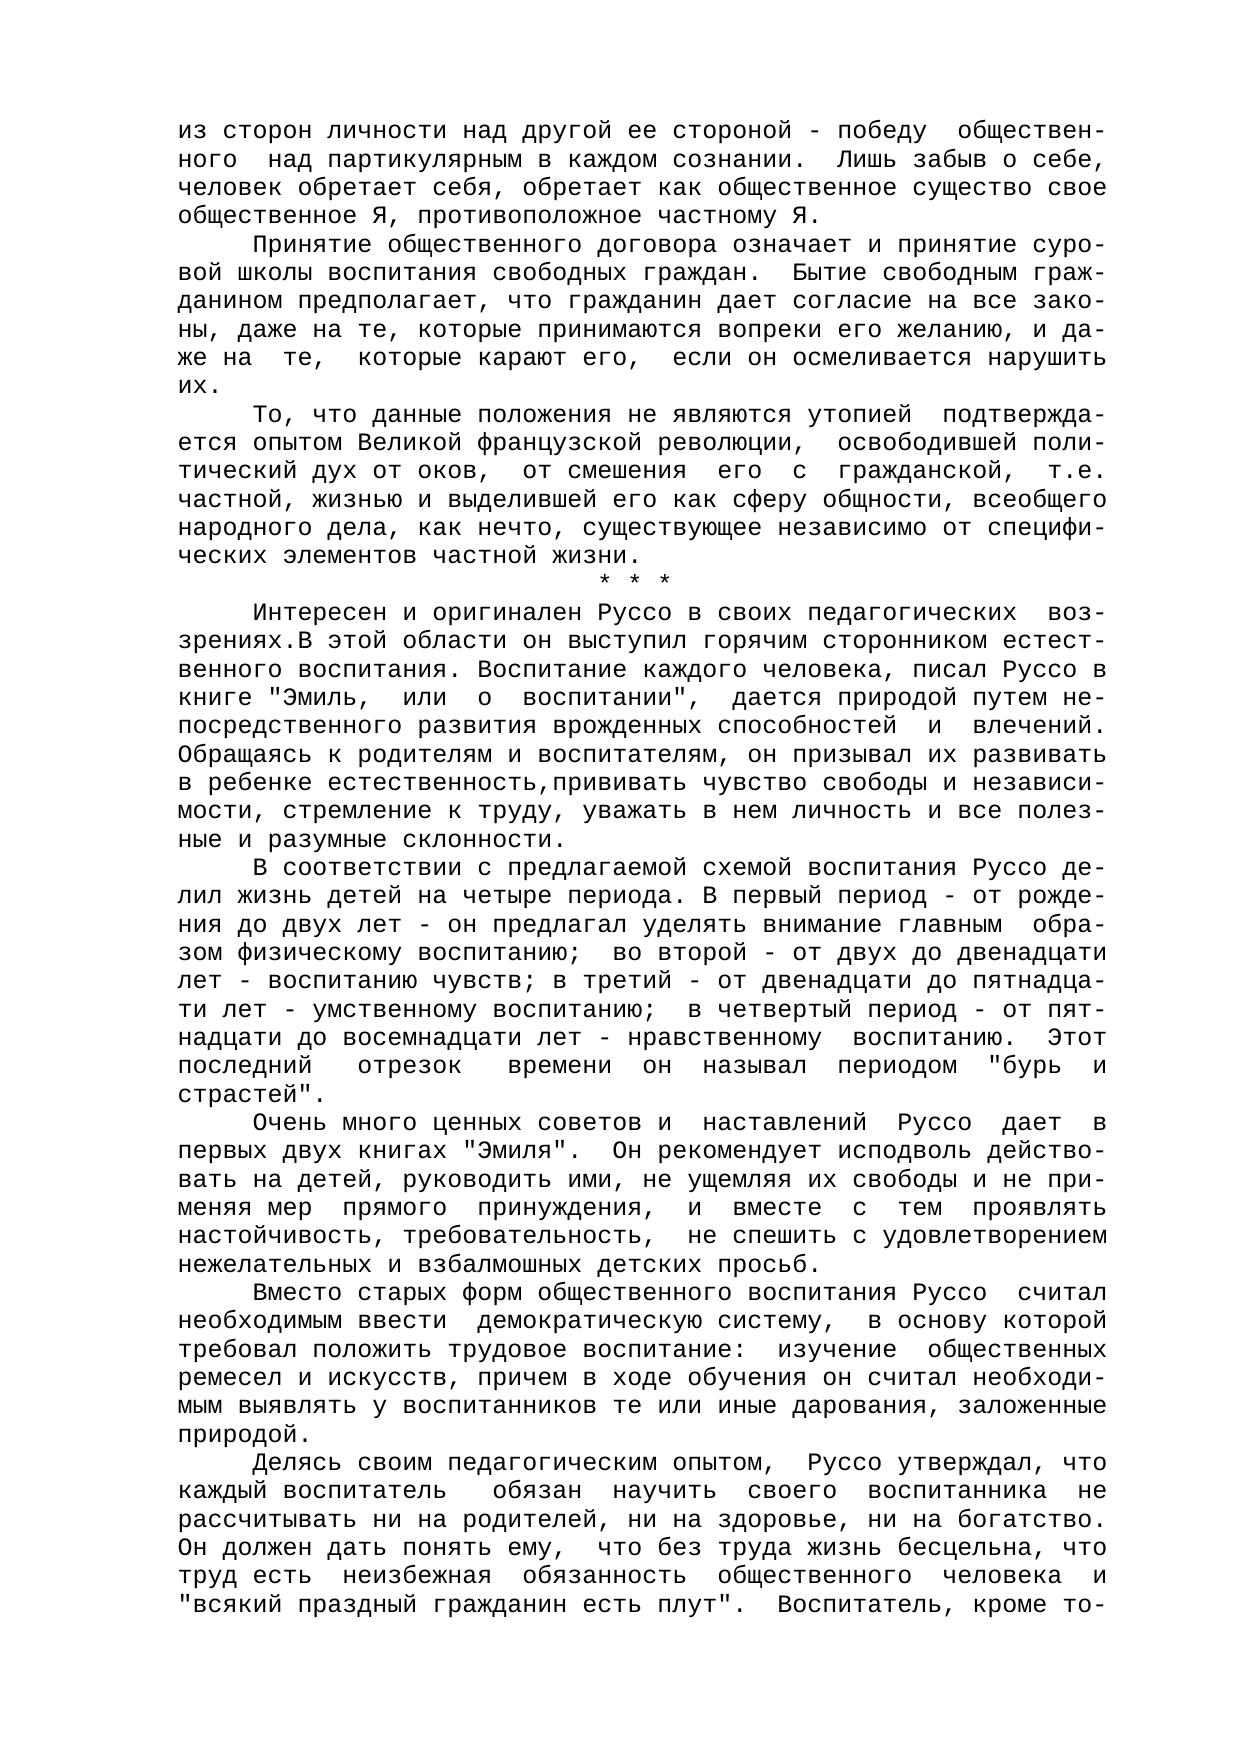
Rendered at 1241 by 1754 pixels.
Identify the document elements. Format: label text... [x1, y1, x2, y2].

text венного воспитания. Воспитание каждого человека, писал Руссо в [177, 656, 1152, 685]
text страстей". [177, 1081, 1152, 1110]
text народного дела, как нечто, существующее независимо от специфи- [177, 515, 1152, 543]
text человек обретает себя, обретает как общественное существо свое [177, 175, 1152, 203]
text Вместо старых форм общественного воспитания Руссо считал [177, 1280, 1152, 1308]
text их. [177, 373, 1152, 401]
text данином предполагает, что гражданин дает согласие на все зако- [177, 288, 1152, 316]
text из сторон личности над другой ее стороной - победу обществен- [177, 118, 1152, 146]
text настойчивость, требовательность, не спешить с удовлетворением [177, 1223, 1152, 1251]
text природой. [177, 1421, 1152, 1450]
text лет - воспитанию чувств; в третий - от двенадцати до пятнадца- [177, 968, 1152, 996]
text ется опытом Великой французской революции, освободившей поли- [177, 430, 1152, 458]
text посредственного развития врожденных способностей и влечений. [177, 713, 1152, 741]
text Принятие общественного договора означает и принятие суро- [177, 231, 1152, 260]
text общественное Я, противоположное частному Я. [177, 203, 1152, 231]
text * * * [177, 571, 1152, 600]
text ремесел и искусств, причем в ходе обучения он считал необходи- [177, 1365, 1152, 1393]
text каждый воспитатель обязан научить своего воспитанника не [177, 1478, 1152, 1506]
text ные и разумные склонности. [177, 826, 1152, 855]
text рассчитывать ни на родителей, ни на здоровье, ни на богатство. [177, 1506, 1152, 1535]
text ного над партикулярным в каждом сознании. Лишь забыв о себе, [177, 146, 1152, 175]
text последний отрезок времени он называл периодом "бурь и [177, 1053, 1152, 1081]
text зрениях.В этой области он выступил горячим сторонником естест- [177, 628, 1152, 656]
text тический дух от оков, от смешения его с гражданской, т.е. [177, 458, 1152, 486]
text Он должен дать понять ему, что без труда жизнь бесцельна, что [177, 1535, 1152, 1563]
text необходимым ввести демократическую систему, в основу которой [177, 1308, 1152, 1336]
text зом физическому воспитанию; во второй - от двух до двенадцати [177, 940, 1152, 968]
text Интересен и оригинален Руссо в своих педагогических воз- [177, 600, 1152, 628]
text же на те, которые карают его, если он осмеливается нарушить [177, 345, 1152, 373]
text ти лет - умственному воспитанию; в четвертый период - от пят- [177, 996, 1152, 1025]
text Обращаясь к родителям и воспитателям, он призывал их развивать [177, 741, 1152, 770]
text в ребенке естественность,прививать чувство свободы и независи- [177, 770, 1152, 798]
text мым выявлять у воспитанников те или иные дарования, заложенные [177, 1393, 1152, 1421]
text То, что данные положения не являются утопией подтвержда- [177, 401, 1152, 430]
text мости, стремление к труду, уважать в нем личность и все полез- [177, 798, 1152, 826]
text лил жизнь детей на четыре периода. В первый период - от рожде- [177, 883, 1152, 911]
text нежелательных и взбалмошных детских просьб. [177, 1251, 1152, 1280]
text Очень много ценных советов и наставлений Руссо дает в [177, 1110, 1152, 1138]
text требовал положить трудовое воспитание: изучение общественных [177, 1336, 1152, 1365]
text вой школы воспитания свободных граждан. Бытие свободным граж- [177, 260, 1152, 288]
text вать на детей, руководить ими, не ущемляя их свободы и не при- [177, 1166, 1152, 1195]
text частной, жизнью и выделившей его как сферу общности, всеобщего [177, 486, 1152, 515]
text первых двух книгах "Эмиля". Он рекомендует исподволь действо- [177, 1138, 1152, 1166]
text книге "Эмиль, или о воспитании", дается природой путем не- [177, 685, 1152, 713]
text ния до двух лет - он предлагал уделять внимание главным обра- [177, 911, 1152, 940]
text "всякий праздный гражданин есть плут". Воспитатель, кроме то- [177, 1591, 1152, 1620]
text надцати до восемнадцати лет - нравственному воспитанию. Этот [177, 1025, 1152, 1053]
text ны, даже на те, которые принимаются вопреки его желанию, и да- [177, 316, 1152, 345]
text труд есть неизбежная обязанность общественного человека и [177, 1563, 1152, 1591]
text меняя мер прямого принуждения, и вместе с тем проявлять [177, 1195, 1152, 1223]
text Делясь своим педагогическим опытом, Руссо утверждал, что [177, 1450, 1152, 1478]
text ческих элементов частной жизни. [177, 543, 1152, 571]
text В соответствии с предлагаемой схемой воспитания Руссо де- [177, 855, 1152, 883]
